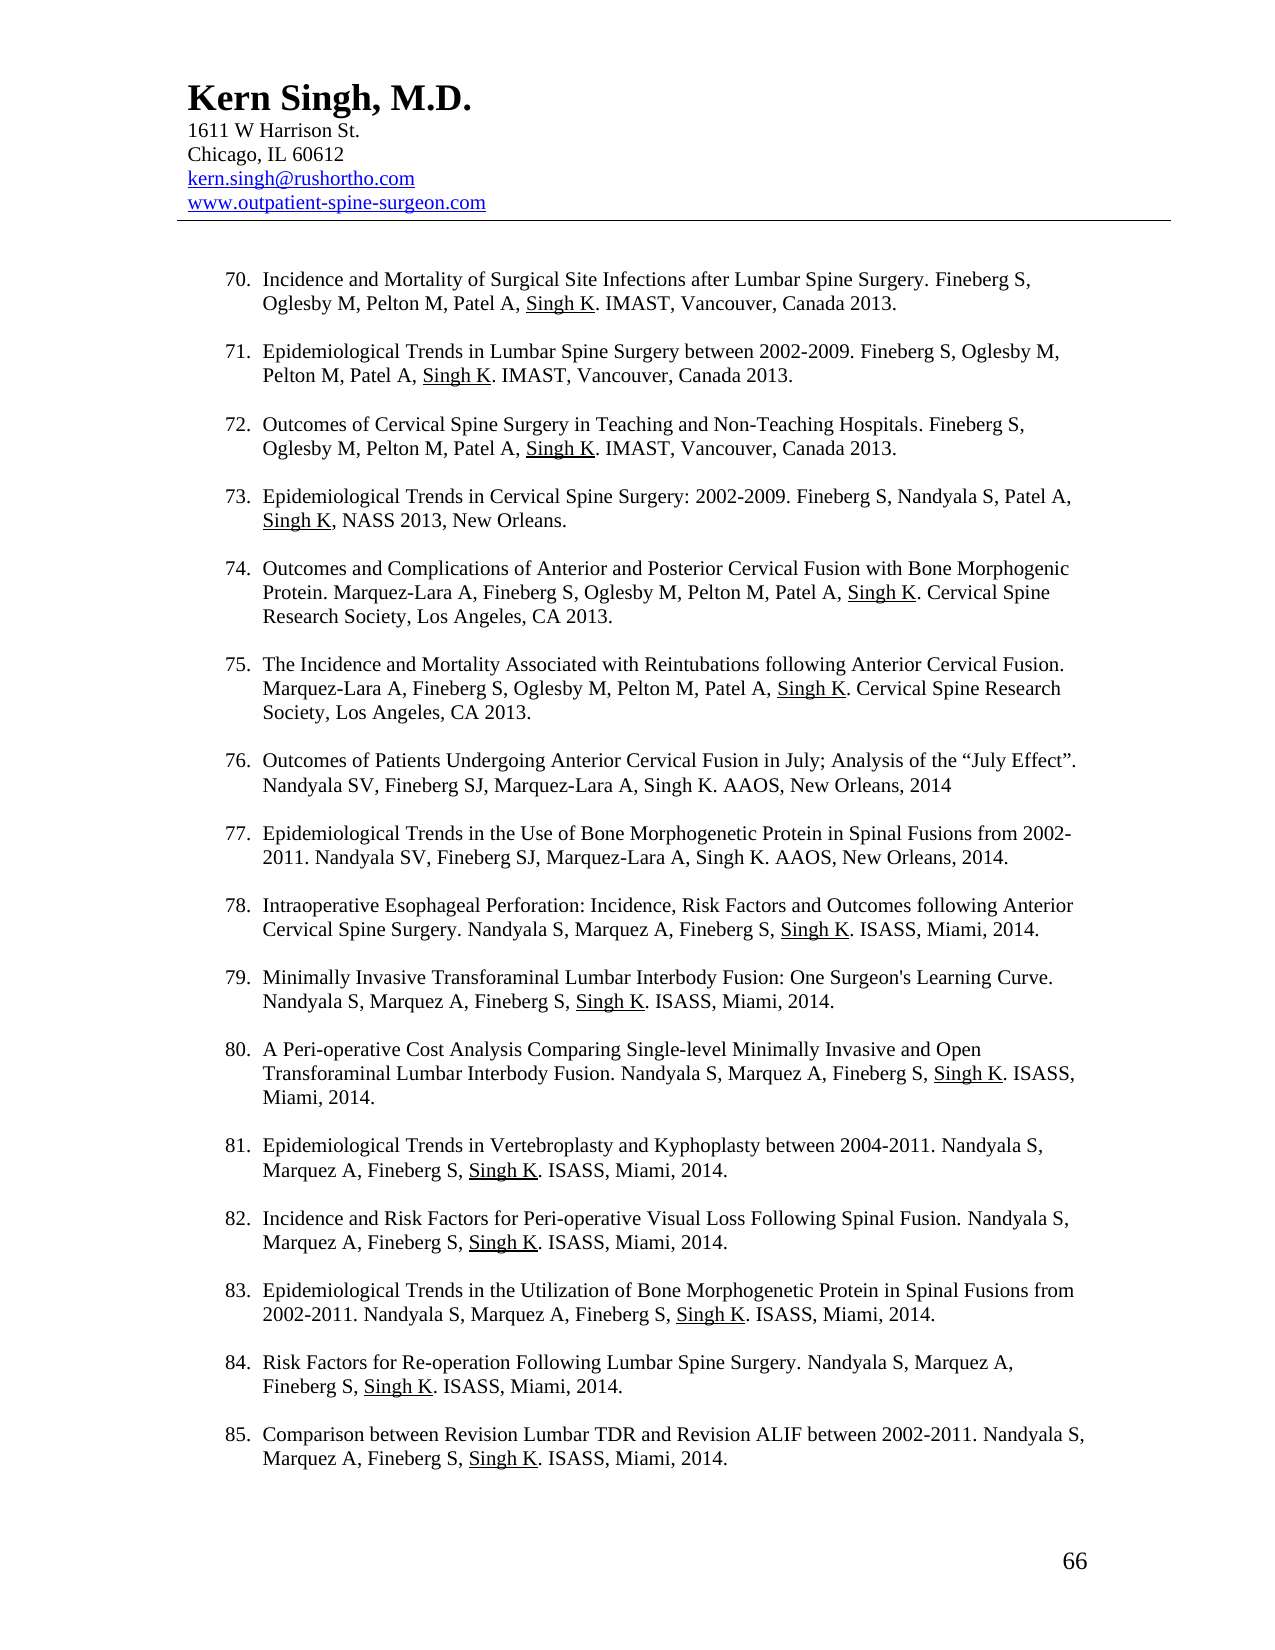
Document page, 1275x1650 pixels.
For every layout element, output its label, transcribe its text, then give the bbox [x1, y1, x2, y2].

list Minimally Invasive Transforaminal Lumbar Interbody Fusion: One Surgeon's Learning Curve. Nandyala S, Marquez A, Fineberg S, Singh K. ISASS, Miami, 2014. [225, 965, 1087, 1013]
list Incidence and Risk Factors for Peri-operative Visual Loss Following Spinal Fusion. Nandyala S, Marquez A, Fineberg S, Singh K. ISASS, Miami, 2014. [225, 1206, 1087, 1254]
list Epidemiological Trends in the Utilization of Bone Morphogenetic Protein in Spinal Fusions from 2002-2011. Nandyala S, Marquez A, Fineberg S, Singh K. ISASS, Miami, 2014. [363, 1278, 1087, 1326]
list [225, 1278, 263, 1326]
list Outcomes and Complications of Anterior and Posterior Cervical Fusion with Bone Morphogenic Protein. Marquez-Lara A, Fineberg S, Oglesby M, Pelton M, Patel A, Singh K. Cervical Spine Research Society, Los Angeles, CA 2013. [225, 556, 1087, 628]
list Comparison between Revision Lumbar TDR and Revision ALIF between 2002-2011. Nandyala S, Marquez A, Fineberg S, Singh K. ISASS, Miami, 2014. [225, 1422, 1087, 1470]
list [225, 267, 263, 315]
list Epidemiological Trends in Cervical Spine Surgery: 2002-2009. Fineberg S, Nandyala S, Patel A, Singh K, NASS 2013, New Orleans. [225, 484, 1087, 532]
list Intraoperative Esophageal Perforation: Incidence, Risk Factors and Outcomes following Anterior Cervical Spine Surgery. Nandyala S, Marquez A, Fineberg S, Singh K. ISASS, Miami, 2014. [225, 893, 1087, 941]
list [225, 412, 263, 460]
list Risk Factors for Re-operation Following Lumbar Spine Surgery. Nandyala S, Marquez A, Fineberg S, Singh K. ISASS, Miami, 2014. [225, 1350, 1087, 1398]
list Epidemiological Trends in Vertebroplasty and Kyphoplasty between 2004-2011. Nandyala S, Marquez A, Fineberg S, Singh K. ISASS, Miami, 2014. [225, 1133, 1087, 1182]
list Epidemiological Trends in the Use of Bone Morphogenetic Protein in Spinal Fusions from 2002-2011. Nandyala SV, Fineberg SJ, Marquez-Lara A, Singh K. AAOS, New Orleans, 2014. [225, 821, 1087, 869]
list The Incidence and Mortality Associated with Reintubations following Anterior Cervical Fusion. Marquez-Lara A, Fineberg S, Oglesby M, Pelton M, Patel A, Singh K. Cervical Spine Research Society, Los Angeles, CA 2013. [225, 652, 1087, 724]
list Epidemiological Trends in Lumbar Spine Surgery between 2002-2009. Fineberg S, Oglesby M, Pelton M, Patel A, Singh K. IMAST, Vancouver, Canada 2013. [225, 339, 1087, 387]
list Outcomes of Patients Undergoing Anterior Cervical Fusion in July; Analysis of the “July Effect”. Nandyala SV, Fineberg SJ, Marquez-Lara A, Singh K. AAOS, New Orleans, 2014 [225, 748, 1087, 797]
list A Peri-operative Cost Analysis Comparing Single-level Minimally Invasive and Open Transforaminal Lumbar Interbody Fusion. Nandyala S, Marquez A, Fineberg S, Singh K. ISASS, Miami, 2014. [225, 1037, 1087, 1109]
